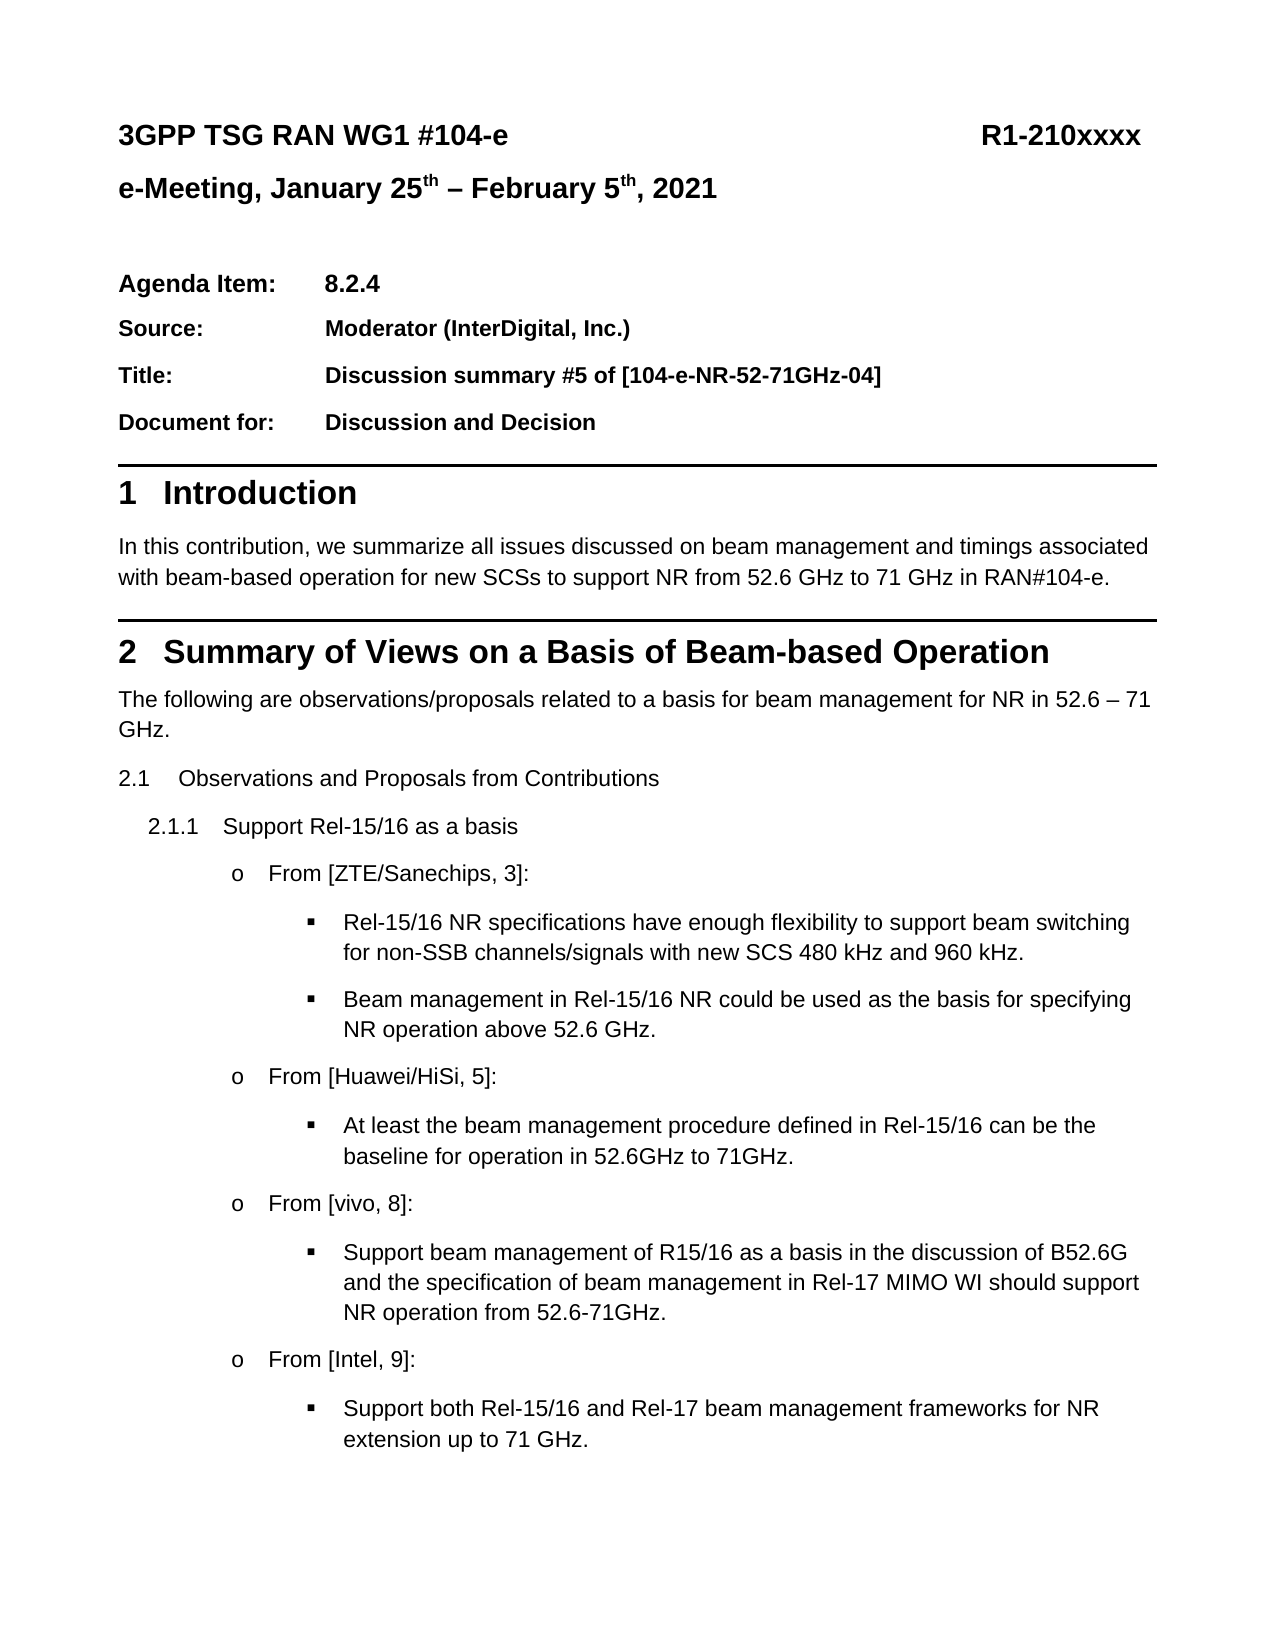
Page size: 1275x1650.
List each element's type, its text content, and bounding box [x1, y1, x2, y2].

subtitle From [ZTE/Sanechips, 3]: [231, 860, 1157, 888]
subtitle From [Intel, 9]: [231, 1346, 1157, 1374]
subtitle Support Rel-15/16 as a basis [148, 813, 1157, 839]
text Document for: Discussion and Decision [118, 408, 1157, 435]
text Title: Discussion summary #5 of [104-e-NR-52-71GHz-04] [118, 362, 1157, 388]
list At least the beam management procedure defined in Rel-15/16 can be the baseline for operation in 52.6GHz to 71GHz. [306, 1112, 1157, 1169]
text 3GPP TSG RAN WG1 #104-e R1-210xxxx [118, 118, 1157, 152]
list Support both Rel-15/16 and Rel-17 beam management frameworks for NR extension up to 71 GHz. [306, 1395, 1157, 1452]
text The following are observations/proposals related to a basis for beam management for NR in 52.6 – 71 GHz. [118, 686, 1157, 743]
text In this contribution, we summarize all issues discussed on beam management and timings associated with beam-based operation for new SCSs to support NR from 52.6 GHz to 71 GHz in RAN#104-e. [118, 533, 1157, 590]
subtitle Observations and Proposals from Contributions [118, 765, 1157, 792]
subtitle Summary of Views on a Basis of Beam-based Operation [118, 622, 1157, 671]
text e-Meeting, January 25th – February 5th, 2021 [118, 171, 1157, 204]
list Support beam management of R15/16 as a basis in the discussion of B52.6G and the specification of beam management in Rel-17 MIMO WI should support NR operation from 52.6-71GHz. [306, 1239, 1157, 1326]
text Source: Moderator (InterDigital, Inc.) [118, 315, 1157, 341]
text Agenda Item: 8.2.4 [118, 269, 1157, 298]
subtitle From [vivo, 8]: [231, 1189, 1157, 1218]
subtitle From [Huawei/HiSi, 5]: [231, 1063, 1157, 1092]
list Beam management in Rel-15/16 NR could be used as the basis for specifying NR operation above 52.6 GHz. [306, 986, 1157, 1043]
list Rel-15/16 NR specifications have enough flexibility to support beam switching for non-SSB channels/signals with new SCS 480 kHz and 960 kHz. [306, 909, 1157, 966]
subtitle Introduction [118, 467, 1157, 512]
